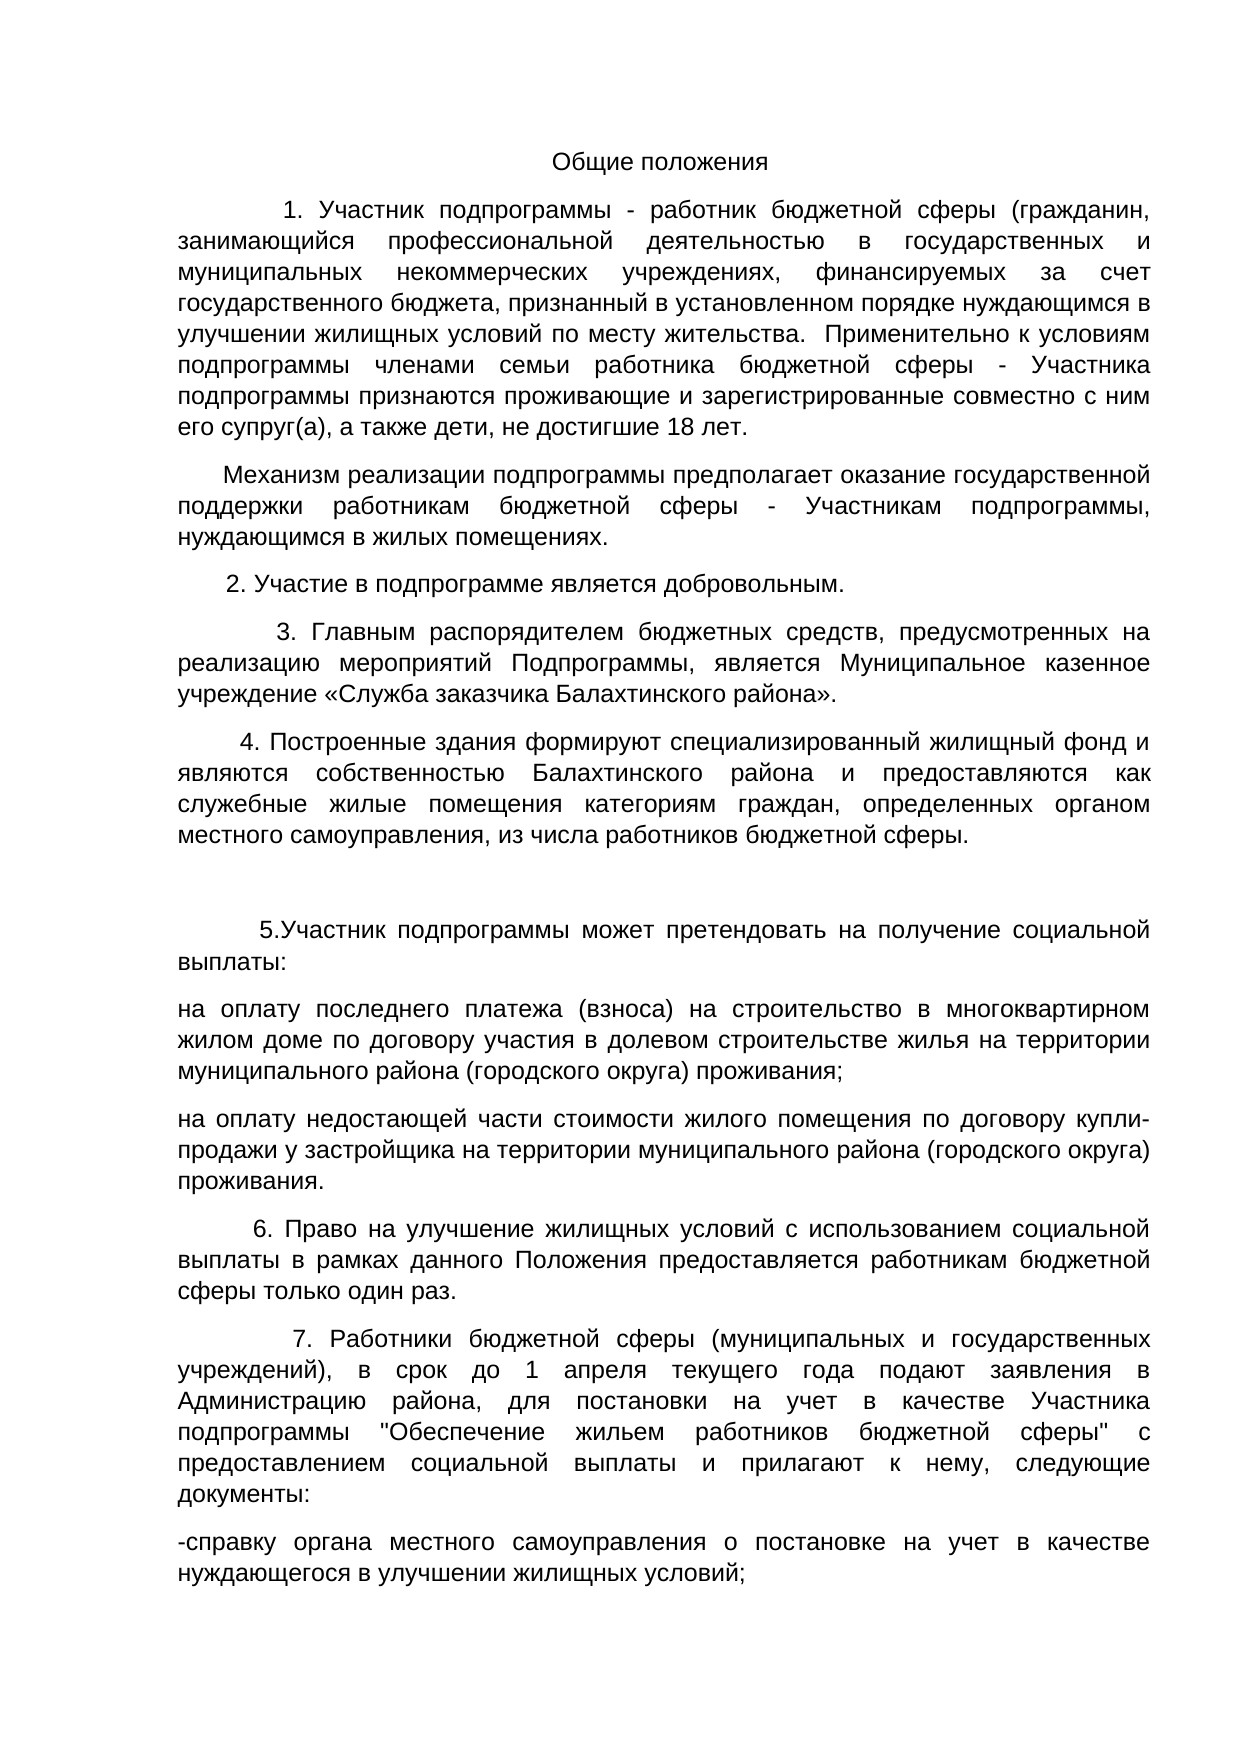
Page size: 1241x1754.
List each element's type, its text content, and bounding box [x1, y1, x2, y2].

text Общие положения [177, 147, 1152, 176]
text Механизм реализации подпрограммы предполагает оказание государственной поддержки работникам бюджетной сферы - Участникам подпрограммы, нуждающимся в жилых помещениях. [177, 459, 1152, 550]
text 7. Работники бюджетной сферы (муниципальных и государственных учреждений), в срок до 1 апреля текущего года подают заявления в Администрацию района, для постановки на учет в качестве Участника подпрограммы "Обеспечение жильем работников бюджетной сферы" с предоставлением социальной выплаты и прилагают к нему, следующие документы: [177, 1323, 1152, 1507]
text 3. Главным распорядителем бюджетных средств, предусмотренных на реализацию мероприятий Подпрограммы, является Муниципальное казенное учреждение «Служба заказчика Балахтинского района». [177, 617, 1152, 708]
text 5.Участник подпрограммы может претендовать на получение социальной выплаты: [177, 915, 1152, 975]
text 2. Участие в подпрограмме является добровольным. [177, 569, 1152, 598]
text 4. Построенные здания формируют специализированный жилищный фонд и являются собственностью Балахтинского района и предоставляются как служебные жилые помещения категориям граждан, определенных органом местного самоуправления, из числа работников бюджетной сферы. [177, 727, 1152, 849]
text 6. Право на улучшение жилищных условий с использованием социальной выплаты в рамках данного Положения предоставляется работникам бюджетной сферы только один раз. [177, 1214, 1152, 1304]
text на оплату последнего платежа (взноса) на строительство в многоквартирном жилом доме по договору участия в долевом строительстве жилья на территории муниципального района (городского округа) проживания; [177, 994, 1152, 1085]
text 1. Участник подпрограммы - работник бюджетной сферы (гражданин, занимающийся профессиональной деятельностью в государственных и муниципальных некоммерческих учреждениях, финансируемых за счет государственного бюджета, признанный в установленном порядке нуждающимся в улучшении жилищных условий по месту жительства. Применительно к условиям подпрограммы членами семьи работника бюджетной сферы - Участника подпрограммы признаются проживающие и зарегистрированные совместно с ним его супруг(а), а также дети, не достигшие 18 лет. [177, 194, 1152, 441]
text на оплату недостающей части стоимости жилого помещения по договору купли-продажи у застройщика на территории муниципального района (городского округа) проживания. [177, 1104, 1152, 1195]
text -справку органа местного самоуправления о постановке на учет в качестве нуждающегося в улучшении жилищных условий; [177, 1526, 1152, 1586]
